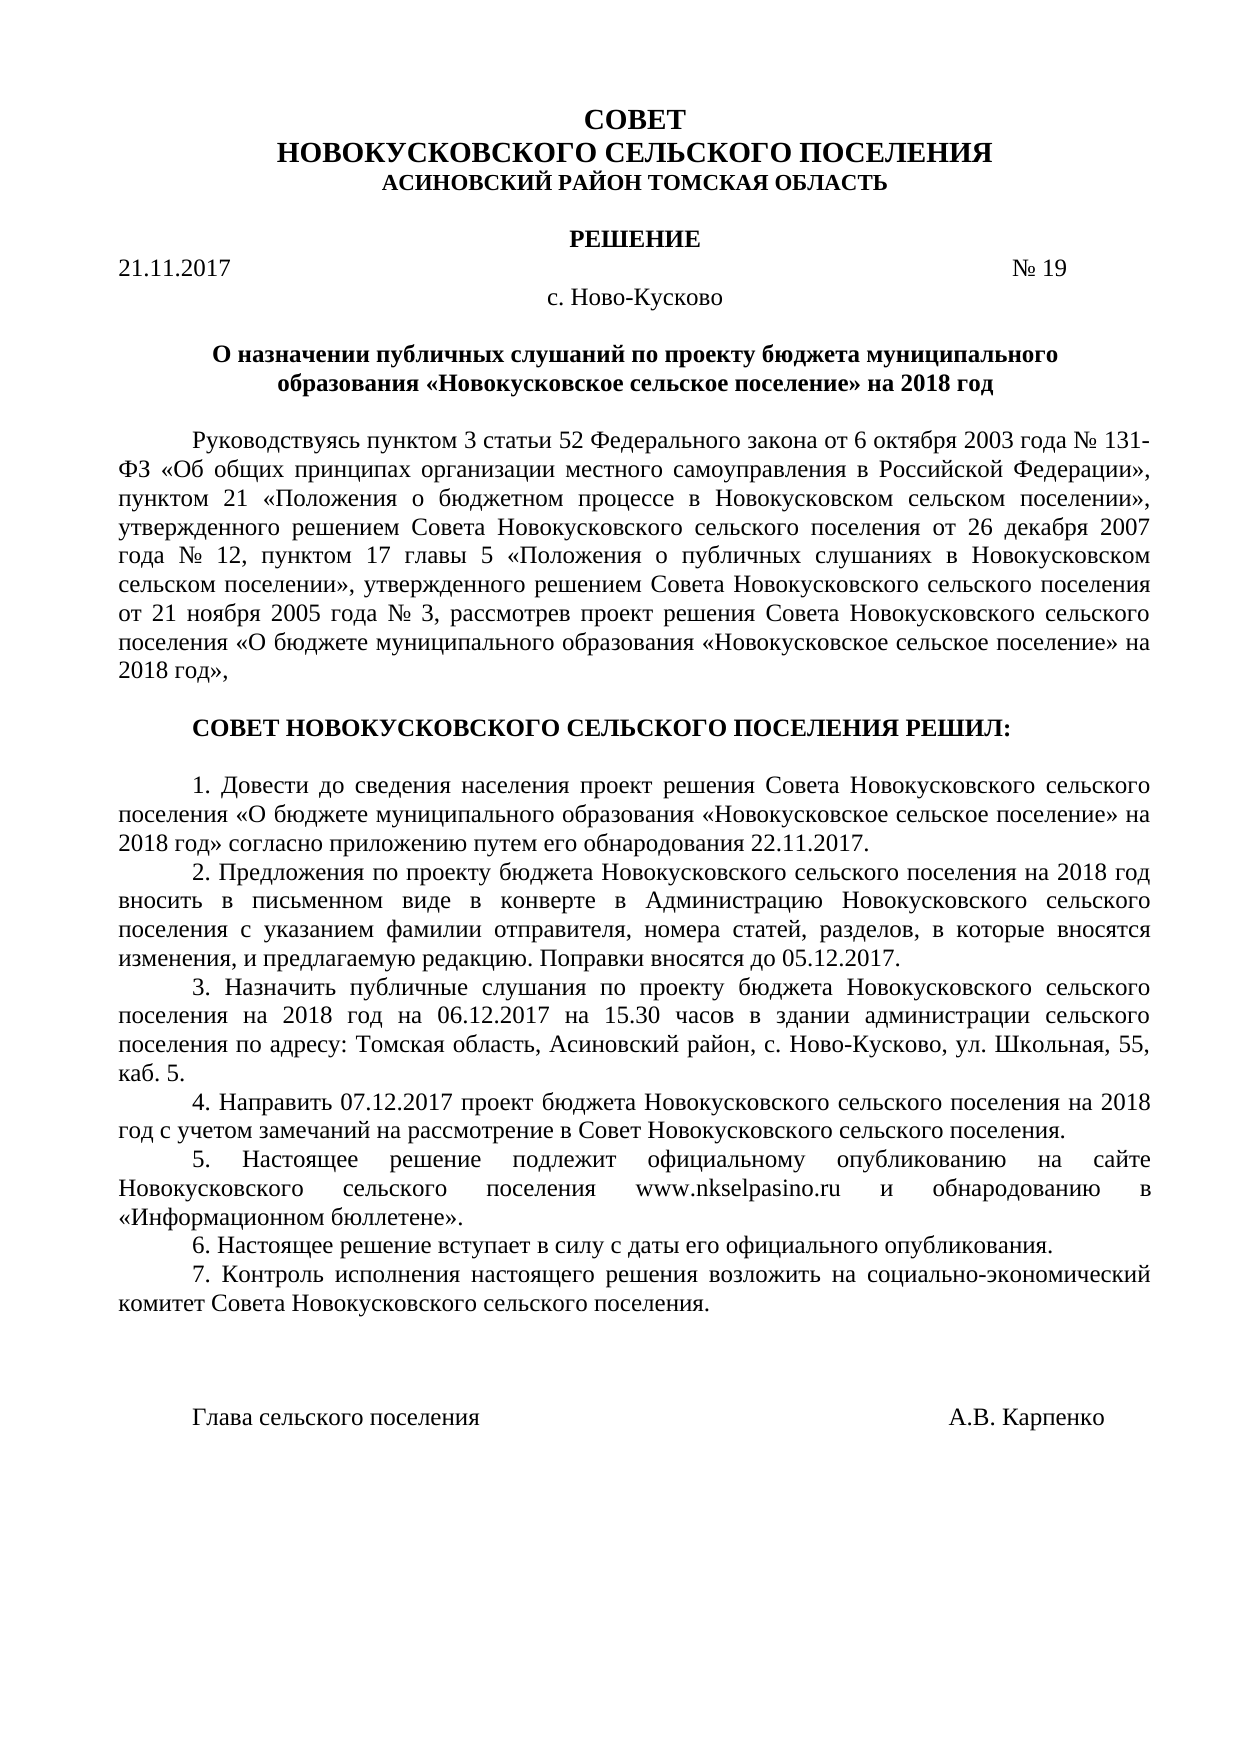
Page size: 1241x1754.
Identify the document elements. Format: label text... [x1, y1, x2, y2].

text 6. Настоящее решение вступает в силу с даты его официального опубликования. [118, 1230, 1152, 1259]
text 7. Контроль исполнения настоящего решения возложить на социально-экономический комитет Совета Новокусковского сельского поселения. [118, 1259, 1152, 1317]
text образования «Новокусковское сельское поселение» на 2018 год [118, 368, 1152, 397]
text Глава сельского поселения А.В. Карпенко [118, 1402, 1152, 1431]
text СОВЕТ [118, 102, 1152, 135]
text 2. Предложения по проекту бюджета Новокусковского сельского поселения на 2018 год вносить в письменном виде в конверте в Администрацию Новокусковского сельского поселения с указанием фамилии отправителя, номера статей, разделов, в которые вносятся изменения, и предлагаемую редакцию. Поправки вносятся до 05.12.2017. [118, 857, 1152, 972]
text НОВОКУСКОВСКОГО СЕЛЬСКОГО ПОСЕЛЕНИЯ [118, 135, 1152, 169]
text с. Ново-Кусково [118, 282, 1152, 310]
text 21.11.2017 № 19 [118, 253, 1152, 282]
text 4. Направить 07.12.2017 проект бюджета Новокусковского сельского поселения на 2018 год с учетом замечаний на рассмотрение в Совет Новокусковского сельского поселения. [118, 1087, 1152, 1144]
text СОВЕТ НОВОКУСКОВСКОГО СЕЛЬСКОГО ПОСЕЛЕНИЯ РЕШИЛ: [118, 713, 1152, 742]
text АСИНОВСКИЙ РАЙОН ТОМСКАЯ ОБЛАСТЬ [118, 169, 1152, 195]
text РЕШЕНИЕ [118, 224, 1152, 253]
text 1. Довести до сведения населения проект решения Совета Новокусковского сельского поселения «О бюджете муниципального образования «Новокусковское сельское поселение» на 2018 год» согласно приложению путем его обнародования 22.11.2017. [118, 770, 1152, 857]
text О назначении публичных слушаний по проекту бюджета муниципального [118, 339, 1152, 368]
text Руководствуясь пунктом 3 статьи 52 Федерального закона от 6 октября 2003 года № 131-ФЗ «Об общих принципах организации местного самоуправления в Российской Федерации», пунктом 21 «Положения о бюджетном процессе в Новокусковском сельском поселении», утвержденного решением Совета Новокусковского сельского поселения от 26 декабря 2007 года № 12, пунктом 17 главы 5 «Положения о публичных слушаниях в Новокусковском сельском поселении», утвержденного решением Совета Новокусковского сельского поселения от 21 ноября 2005 года № 3, рассмотрев проект решения Совета Новокусковского сельского поселения «О бюджете муниципального образования «Новокусковское сельское поселение» на 2018 год», [118, 425, 1152, 684]
text 3. Назначить публичные слушания по проекту бюджета Новокусковского сельского поселения на 2018 год на 06.12.2017 на 15.30 часов в здании администрации сельского поселения по адресу: Томская область, Асиновский район, с. Ново-Кусково, ул. Школьная, 55, каб. 5. [118, 972, 1152, 1087]
text 5. Настоящее решение подлежит официальному опубликованию на сайте Новокусковского сельского поселения www.nkselpasino.ru и обнародованию в «Информационном бюллетене». [118, 1144, 1152, 1230]
